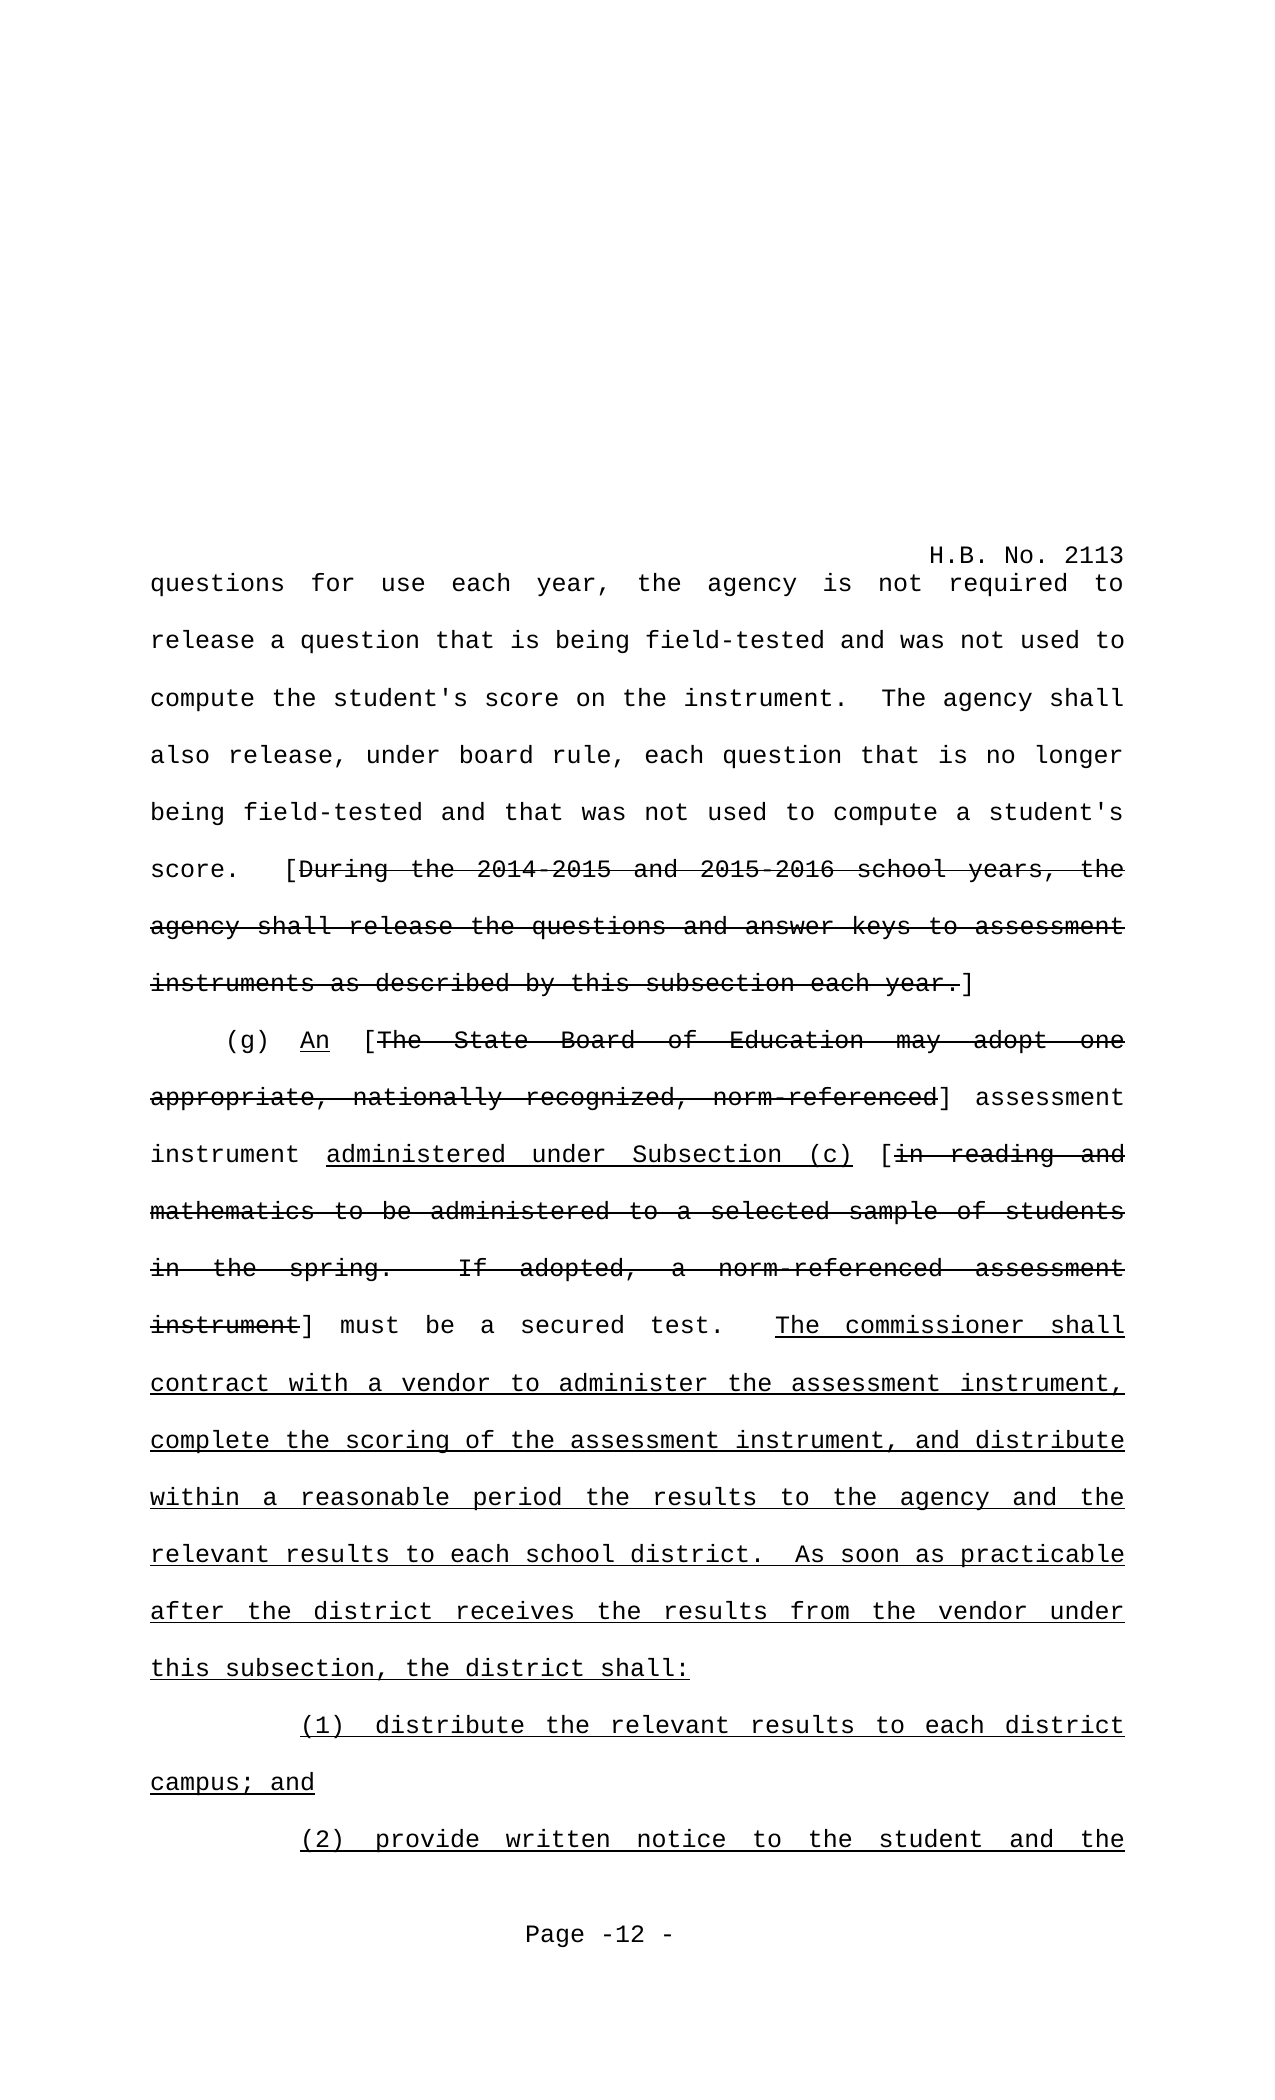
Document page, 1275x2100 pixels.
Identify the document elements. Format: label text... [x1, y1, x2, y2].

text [150, 1827, 1125, 1855]
text (g) An [The State Board of Education may adopt one appropriate, nationally recognized, norm-referenced] assessment instrument administered under Subsection (c) [in reading and mathematics to be administered to a selected sample of students in the spring. If adopted, a norm-referenced assessment instrument] must be a secured test. The commissioner shall contract with a vendor to administer the assessment instrument, complete the scoring of the assessment instrument, and distribute within a reasonable period the results to the agency and the relevant results to each school district. As soon as practicable after the district receives the results from the vendor under this subsection, the district shall: [150, 1452, 1125, 1508]
text (g) An [The State Board of Education may adopt one appropriate, nationally recognized, norm-referenced] assessment instrument administered under Subsection (c) [in reading and mathematics to be administered to a selected sample of students in the spring. If adopted, a norm-referenced assessment instrument] must be a secured test. The commissioner shall contract with a vendor to administer the assessment instrument, complete the scoring of the assessment instrument, and distribute within a reasonable period the results to the agency and the relevant results to each school district. As soon as practicable after the district receives the results from the vendor under this subsection, the district shall: [150, 1566, 1125, 1622]
text (g) An [The State Board of Education may adopt one appropriate, nationally recognized, norm-referenced] assessment instrument administered under Subsection (c) [in reading and mathematics to be administered to a selected sample of students in the spring. If adopted, a norm-referenced assessment instrument] must be a secured test. The commissioner shall contract with a vendor to administer the assessment instrument, complete the scoring of the assessment instrument, and distribute within a reasonable period the results to the agency and the relevant results to each school district. As soon as practicable after the district receives the results from the vendor under this subsection, the district shall: [150, 1395, 1125, 1450]
text (g) An [The State Board of Education may adopt one appropriate, nationally recognized, norm-referenced] assessment instrument administered under Subsection (c) [in reading and mathematics to be administered to a selected sample of students in the spring. If adopted, a norm-referenced assessment instrument] must be a secured test. The commissioner shall contract with a vendor to administer the assessment instrument, complete the scoring of the assessment instrument, and distribute within a reasonable period the results to the agency and the relevant results to each school district. As soon as practicable after the district receives the results from the vendor under this subsection, the district shall: [150, 1214, 1125, 1269]
text (1) distribute the relevant results to each district campus; and [150, 1712, 1125, 1798]
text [150, 571, 1125, 927]
text (g) An [The State Board of Education may adopt one appropriate, nationally recognized, norm-referenced] assessment instrument administered under Subsection (c) [in reading and mathematics to be administered to a selected sample of students in the spring. If adopted, a norm-referenced assessment instrument] must be a secured test. The commissioner shall contract with a vendor to administer the assessment instrument, complete the scoring of the assessment instrument, and distribute within a reasonable period the results to the agency and the relevant results to each school district. As soon as practicable after the district receives the results from the vendor under this subsection, the district shall: [150, 1271, 1125, 1393]
text (g) An [The State Board of Education may adopt one appropriate, nationally recognized, norm-referenced] assessment instrument administered under Subsection (c) [in reading and mathematics to be administered to a selected sample of students in the spring. If adopted, a norm-referenced assessment instrument] must be a secured test. The commissioner shall contract with a vendor to administer the assessment instrument, complete the scoring of the assessment instrument, and distribute within a reasonable period the results to the agency and the relevant results to each school district. As soon as practicable after the district receives the results from the vendor under this subsection, the district shall: [150, 1623, 1125, 1684]
text (g) An [The State Board of Education may adopt one appropriate, nationally recognized, norm-referenced] assessment instrument administered under Subsection (c) [in reading and mathematics to be administered to a selected sample of students in the spring. If adopted, a norm-referenced assessment instrument] must be a secured test. The commissioner shall contract with a vendor to administer the assessment instrument, complete the scoring of the assessment instrument, and distribute within a reasonable period the results to the agency and the relevant results to each school district. As soon as practicable after the district receives the results from the vendor under this subsection, the district shall: [150, 1027, 1125, 1212]
text (g) An [The State Board of Education may adopt one appropriate, nationally recognized, norm-referenced] assessment instrument administered under Subsection (c) [in reading and mathematics to be administered to a selected sample of students in the spring. If adopted, a norm-referenced assessment instrument] must be a secured test. The commissioner shall contract with a vendor to administer the assessment instrument, complete the scoring of the assessment instrument, and distribute within a reasonable period the results to the agency and the relevant results to each school district. As soon as practicable after the district receives the results from the vendor under this subsection, the district shall: [150, 1509, 1125, 1565]
